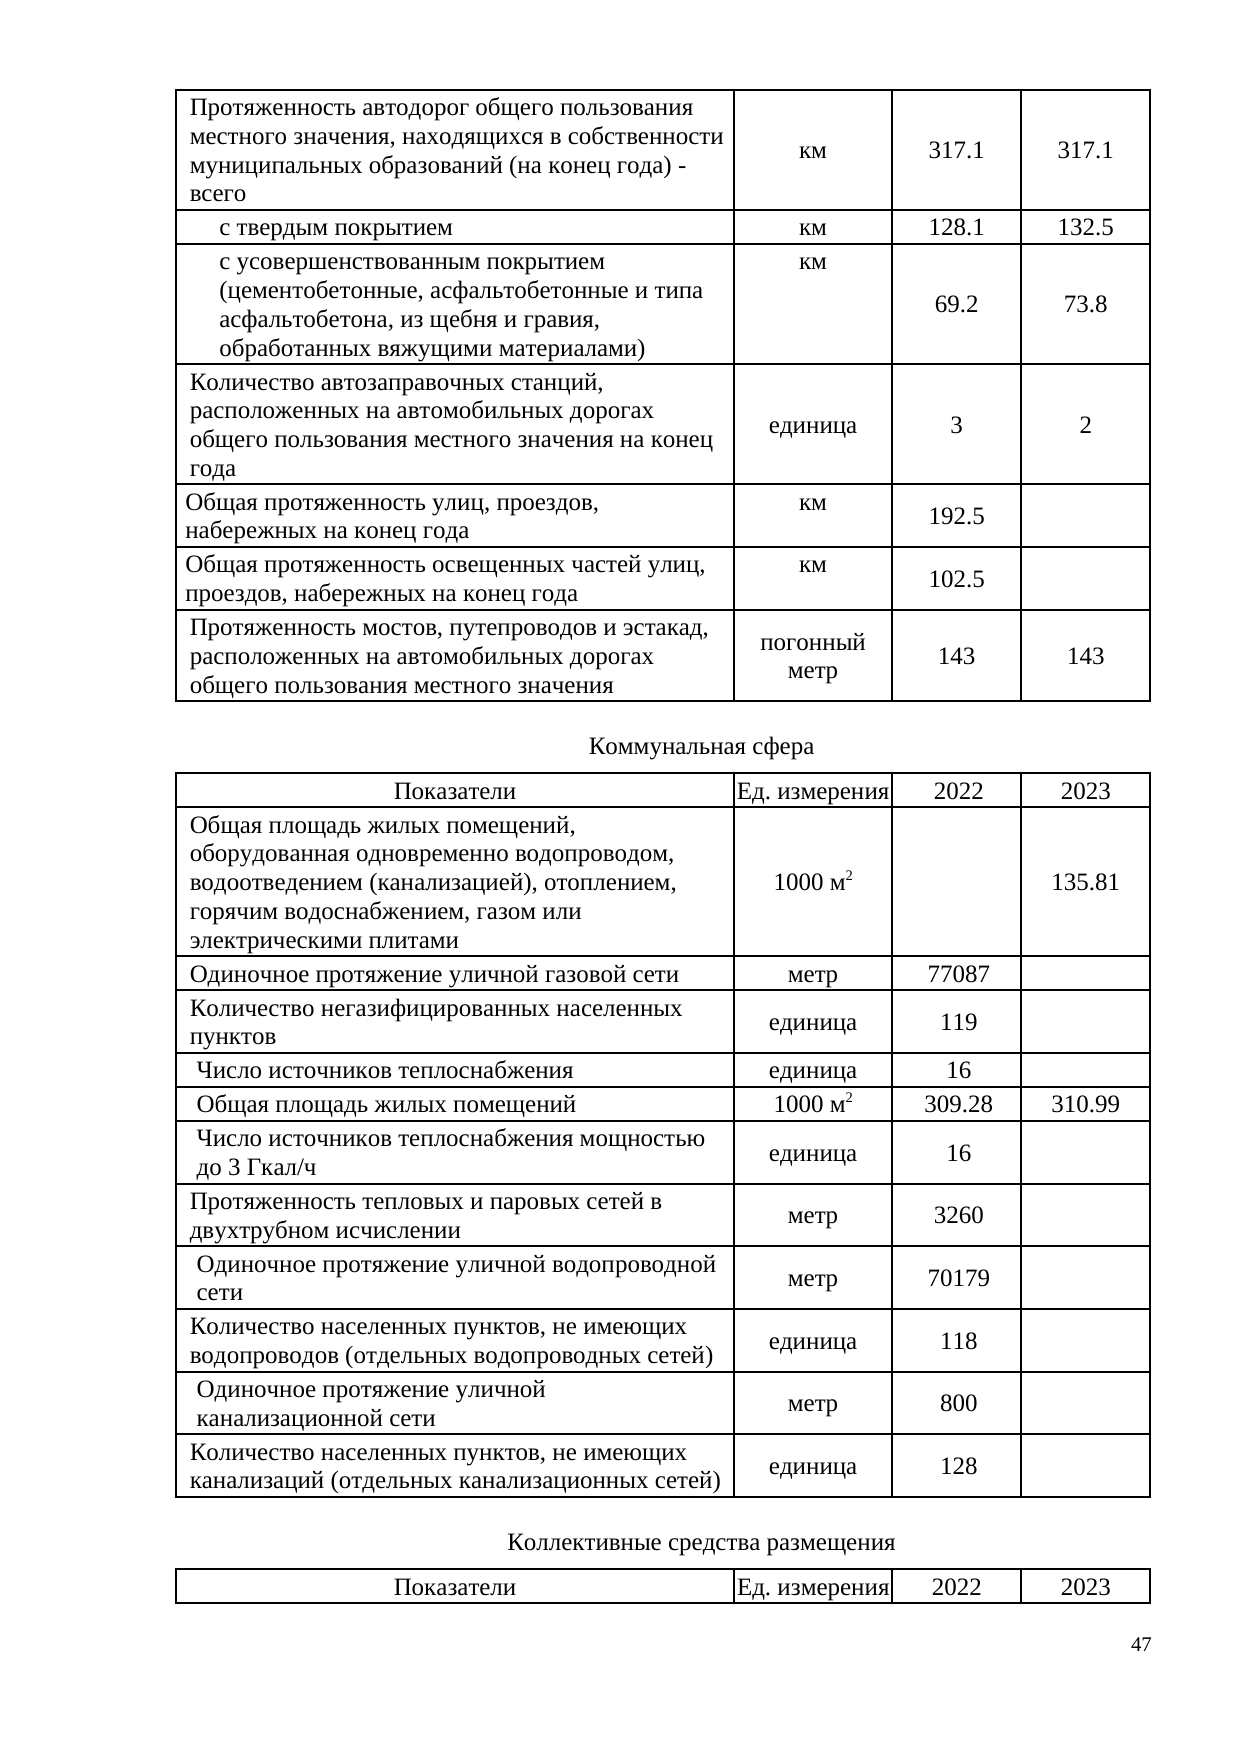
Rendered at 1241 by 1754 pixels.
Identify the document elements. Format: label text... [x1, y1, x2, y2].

table_cell 69.2 [893, 245, 1020, 363]
table_cell Количество населенных пунктов, не имеющих водопроводов (отдельных водопроводных сетей) [177, 1310, 733, 1371]
table_cell 310.99 [1022, 1088, 1149, 1120]
table_cell км [735, 245, 891, 363]
table_cell Количество населенных пунктов, не имеющих канализаций (отдельных канализационных сетей) [177, 1435, 733, 1496]
table_cell [1022, 1247, 1149, 1308]
table_cell км [735, 485, 891, 546]
table_cell погонный метр [735, 611, 891, 700]
table_cell Число источников теплоснабжения [177, 1054, 733, 1086]
table_header Показатели [177, 774, 733, 806]
table_cell единица [735, 1435, 891, 1496]
table_cell единица [735, 991, 891, 1052]
table_cell Общая площадь жилых помещений [177, 1088, 733, 1120]
table_header 2022 [893, 774, 1020, 806]
table_cell Число источников теплоснабжения мощностью до 3 Гкал/ч [177, 1122, 733, 1182]
table_cell км [735, 211, 891, 243]
table_cell [1022, 1122, 1149, 1182]
table_cell 132.5 [1022, 211, 1149, 243]
table_cell [893, 808, 1020, 955]
table_cell единица [735, 1122, 891, 1182]
table_cell 128.1 [893, 211, 1020, 243]
table_cell 135.81 [1022, 808, 1149, 955]
table_cell 16 [893, 1054, 1020, 1086]
table_cell [1022, 1054, 1149, 1086]
table_cell 16 [893, 1122, 1020, 1182]
table_cell метр [735, 1373, 891, 1433]
table_header Ед. измерения [735, 1570, 891, 1602]
table_cell [1022, 1185, 1149, 1245]
text Коммунальная сфера [177, 731, 1152, 760]
table_cell [1022, 485, 1149, 546]
table_cell 800 [893, 1373, 1020, 1433]
table_cell Протяженность автодорог общего пользования местного значения, находящихся в собственности муниципальных образований (на конец года) - всего [177, 91, 733, 209]
table_cell 1000 м2 [735, 808, 891, 955]
table_cell Одиночное протяжение уличной водопроводной сети [177, 1247, 733, 1308]
table_cell 118 [893, 1310, 1020, 1371]
table_cell 77087 [893, 957, 1020, 989]
table_cell Одиночное протяжение уличной газовой сети [177, 957, 733, 989]
table_cell [1022, 1435, 1149, 1496]
table_cell Протяженность тепловых и паровых сетей в двухтрубном исчислении [177, 1185, 733, 1245]
table_header 2023 [1022, 1570, 1149, 1602]
table_cell метр [735, 1247, 891, 1308]
table_cell 1000 м2 [735, 1088, 891, 1120]
table_header Показатели [177, 1570, 733, 1602]
table_cell Одиночное протяжение уличной канализационной сети [177, 1373, 733, 1433]
table_cell единица [735, 1310, 891, 1371]
table_cell [1022, 991, 1149, 1052]
table_cell Общая протяженность улиц, проездов, набережных на конец года [177, 485, 733, 546]
table_cell 317.1 [893, 91, 1020, 209]
table_header 2022 [893, 1570, 1020, 1602]
table_cell единица [735, 365, 891, 483]
table_cell 317.1 [1022, 91, 1149, 209]
table_cell [1022, 957, 1149, 989]
table_cell 143 [1022, 611, 1149, 700]
table_cell 128 [893, 1435, 1020, 1496]
table_cell Количество негазифицированных населенных пунктов [177, 991, 733, 1052]
table_cell метр [735, 957, 891, 989]
table_cell 143 [893, 611, 1020, 700]
table_cell 73.8 [1022, 245, 1149, 363]
table_cell км [735, 548, 891, 609]
table_cell [1022, 548, 1149, 609]
table_cell Количество автозаправочных станций, расположенных на автомобильных дорогах общего пользования местного значения на конец года [177, 365, 733, 483]
table_header 2023 [1022, 774, 1149, 806]
table_cell метр [735, 1185, 891, 1245]
table_cell км [735, 91, 891, 209]
table_cell с твердым покрытием [177, 211, 733, 243]
table_cell 3260 [893, 1185, 1020, 1245]
table_cell [1022, 1373, 1149, 1433]
table_cell [1022, 1310, 1149, 1371]
table_cell 102.5 [893, 548, 1020, 609]
table_cell единица [735, 1054, 891, 1086]
table_cell Общая протяженность освещенных частей улиц, проездов, набережных на конец года [177, 548, 733, 609]
table_cell 192.5 [893, 485, 1020, 546]
table_cell 70179 [893, 1247, 1020, 1308]
table_cell 3 [893, 365, 1020, 483]
table_header Ед. измерения [735, 774, 891, 806]
table_cell 119 [893, 991, 1020, 1052]
table_cell Общая площадь жилых помещений, оборудованная одновременно водопроводом, водоотведением (канализацией), отоплением, горячим водоснабжением, газом или электрическими плитами [177, 808, 733, 955]
table_cell Протяженность мостов, путепроводов и эстакад, расположенных на автомобильных дорогах общего пользования местного значения [177, 611, 733, 700]
table_cell 309.28 [893, 1088, 1020, 1120]
table_cell с усовершенствованным покрытием (цементобетонные, асфальтобетонные и типа асфальтобетона, из щебня и гравия, обработанных вяжущими материалами) [177, 245, 733, 363]
table_cell 2 [1022, 365, 1149, 483]
text Коллективные средства размещения [177, 1527, 1152, 1556]
